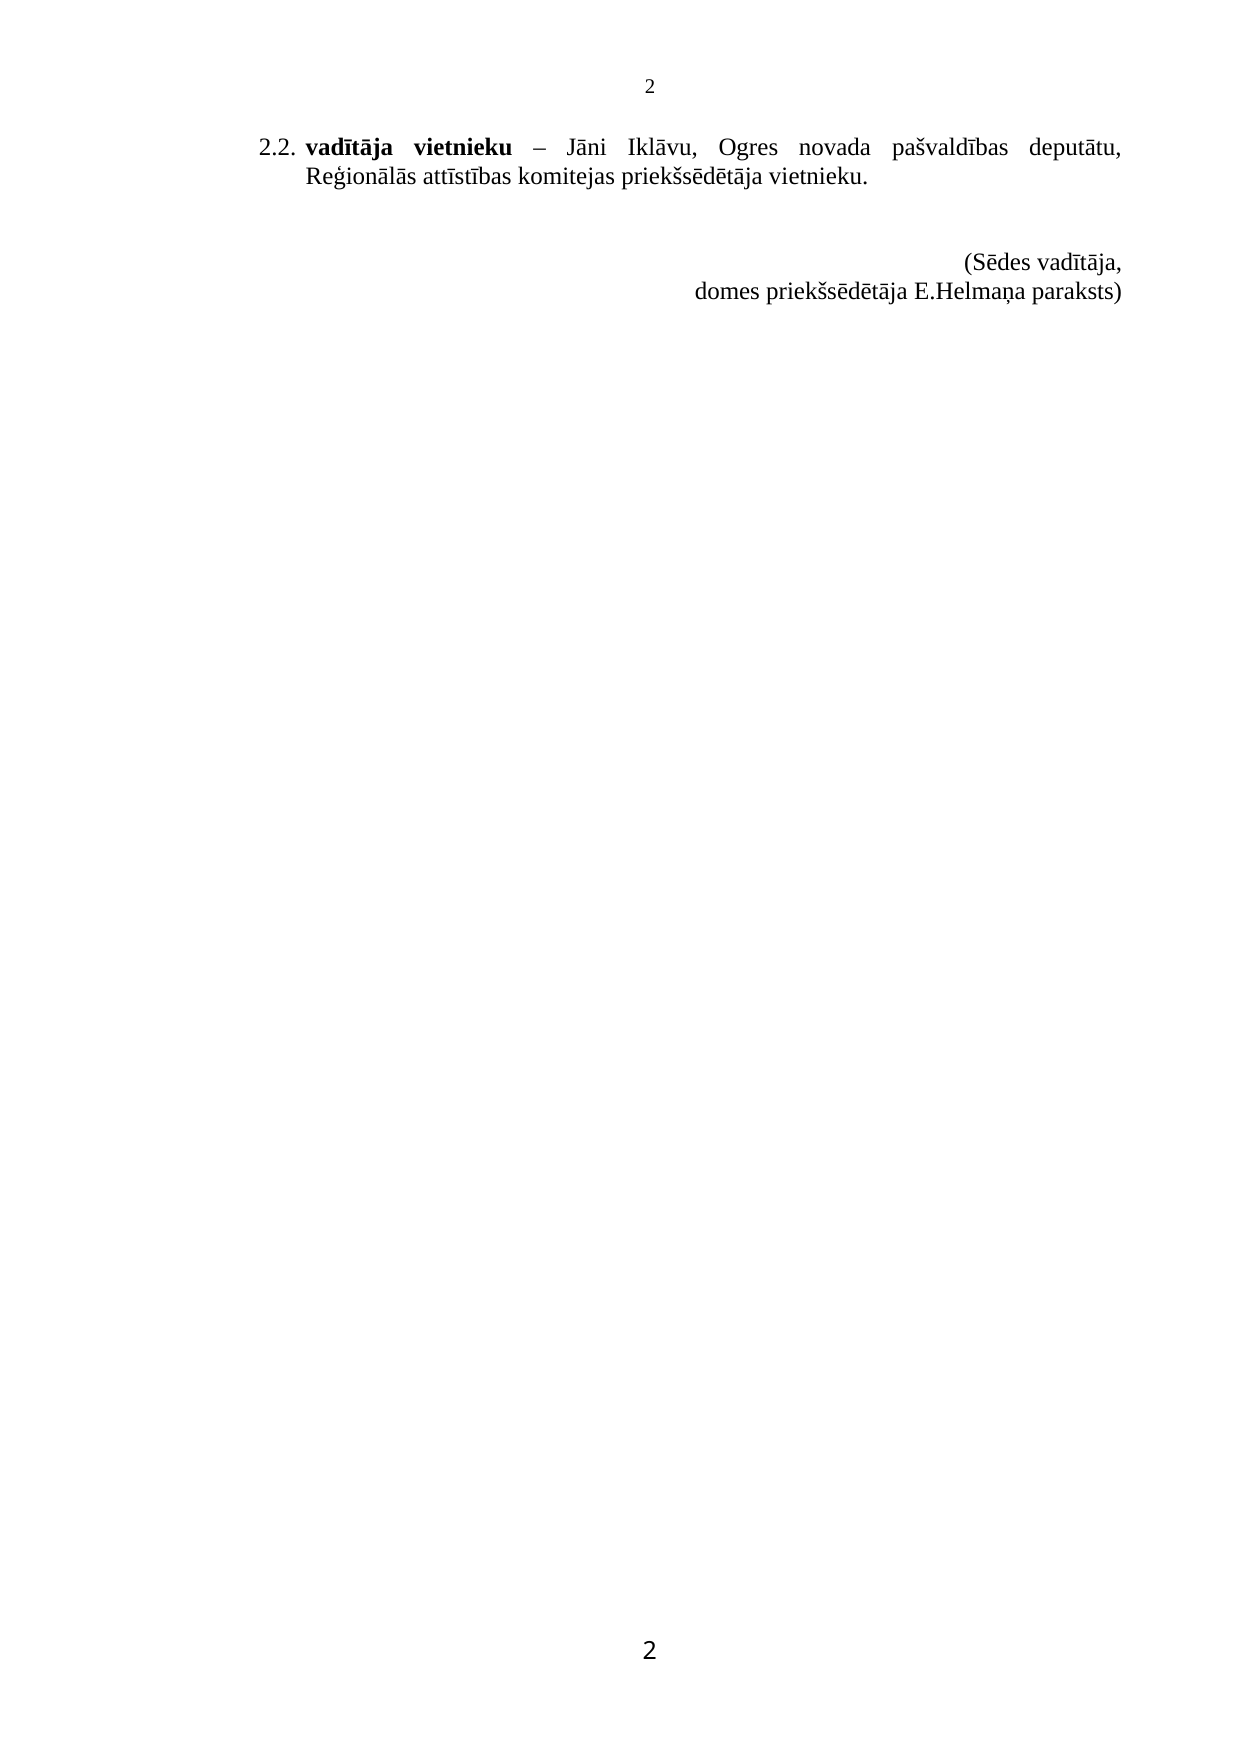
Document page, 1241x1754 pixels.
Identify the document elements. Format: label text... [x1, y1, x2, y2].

text (Sēdes vadītāja, [177, 247, 1122, 276]
list vadītāja vietnieku – Jāni Iklāvu, Ogres novada pašvaldības deputātu, Reģionālās attīstības komitejas priekšsēdētāja vietnieku. [258, 132, 1122, 189]
text domes priekšsēdētāja E.Helmaņa paraksts) [177, 276, 1122, 304]
